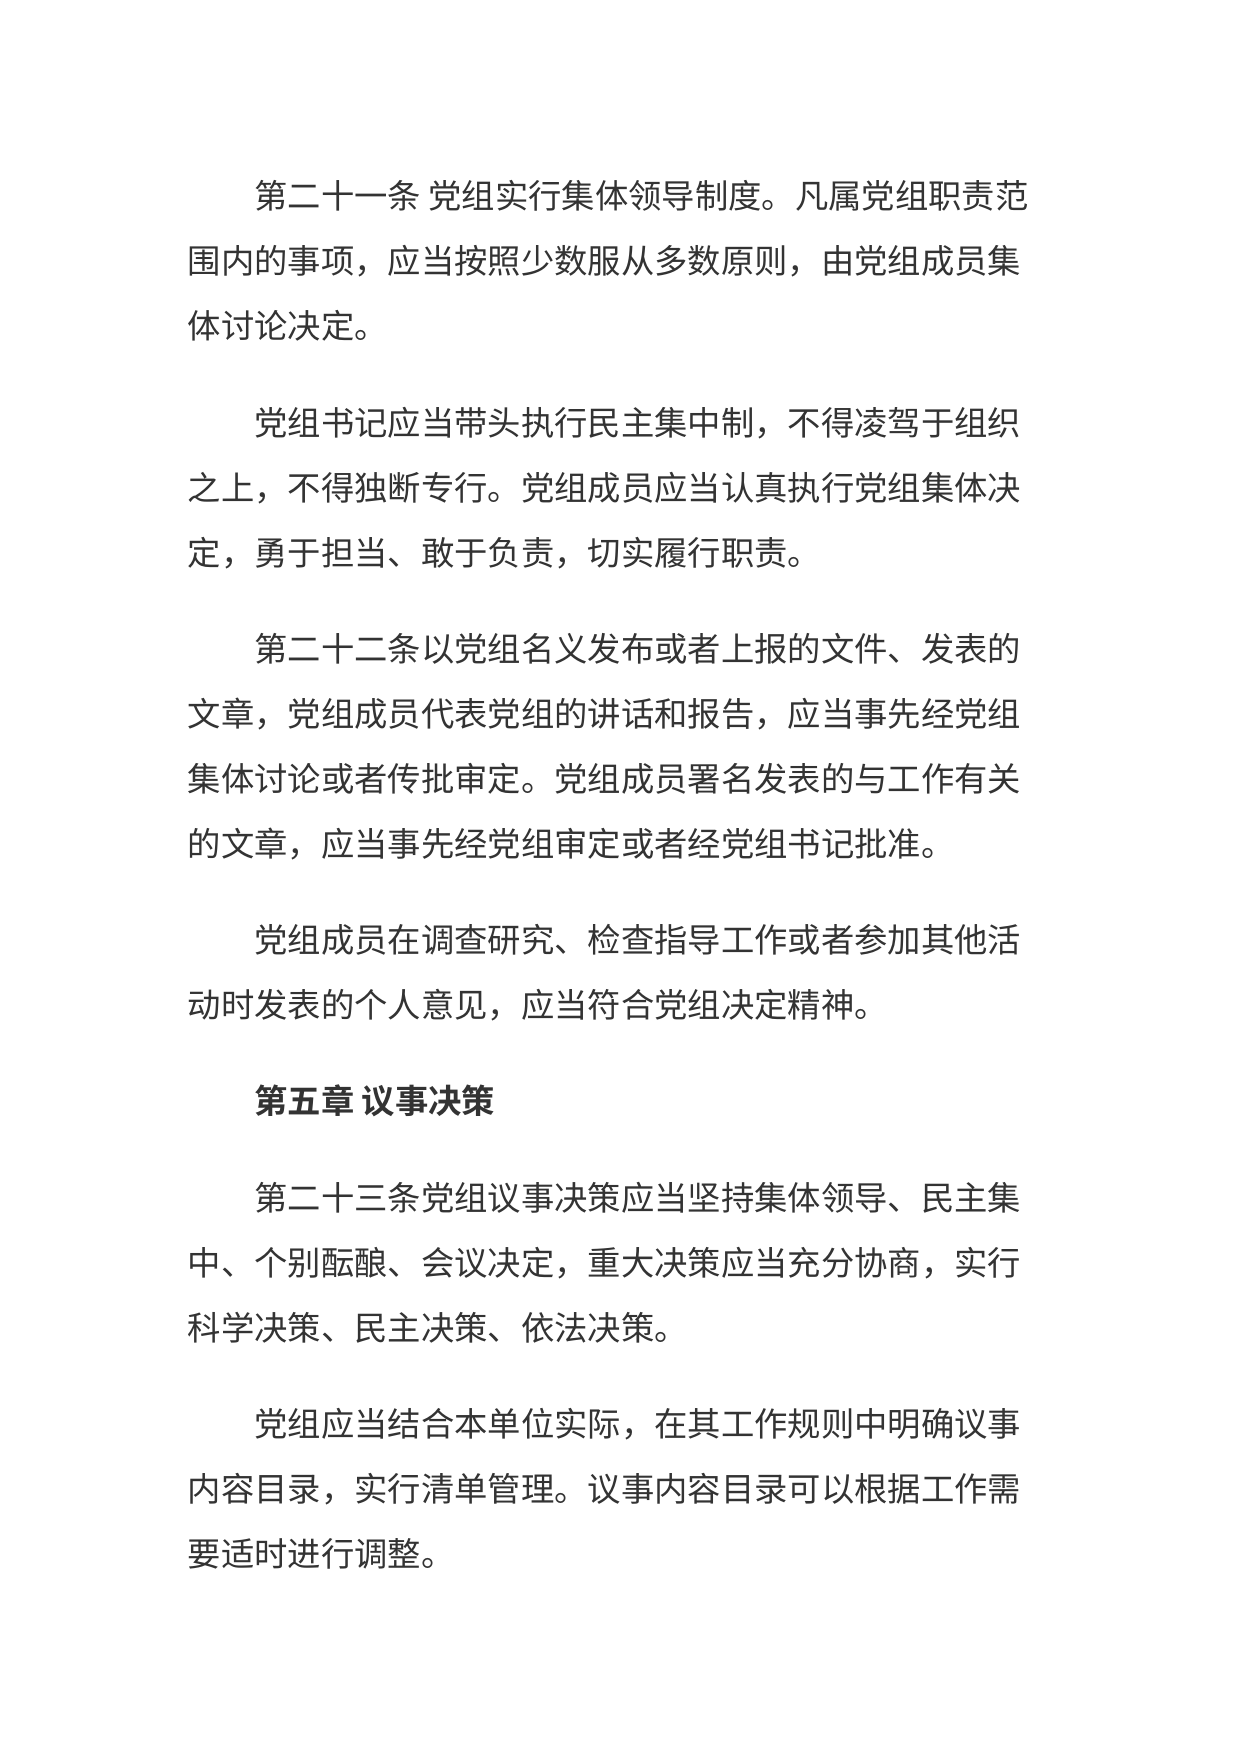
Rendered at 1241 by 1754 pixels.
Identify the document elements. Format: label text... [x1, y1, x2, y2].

text 党组成员在调查研究、检查指导工作或者参加其他活动时发表的个人意见，应当符合党组决定精神。 [187, 906, 1053, 1036]
text 第二十三条党组议事决策应当坚持集体领导、民主集中、个别酝酿、会议决定，重大决策应当充分协商，实行科学决策、民主决策、依法决策。 [187, 1163, 1053, 1358]
text 党组书记应当带头执行民主集中制，不得凌驾于组织之上，不得独断专行。党组成员应当认真执行党组集体决定，勇于担当、敢于负责，切实履行职责。 [187, 388, 1053, 583]
text 第二十一条 党组实行集体领导制度。凡属党组职责范围内的事项，应当按照少数服从多数原则，由党组成员集体讨论决定。 [187, 162, 1053, 357]
text 第二十二条以党组名义发布或者上报的文件、发表的文章，党组成员代表党组的讲话和报告，应当事先经党组集体讨论或者传批审定。党组成员署名发表的与工作有关的文章，应当事先经党组审定或者经党组书记批准。 [187, 614, 1053, 874]
text 党组应当结合本单位实际，在其工作规则中明确议事内容目录，实行清单管理。议事内容目录可以根据工作需要适时进行调整。 [187, 1389, 1053, 1584]
text 第五章 议事决策 [187, 1067, 1053, 1132]
